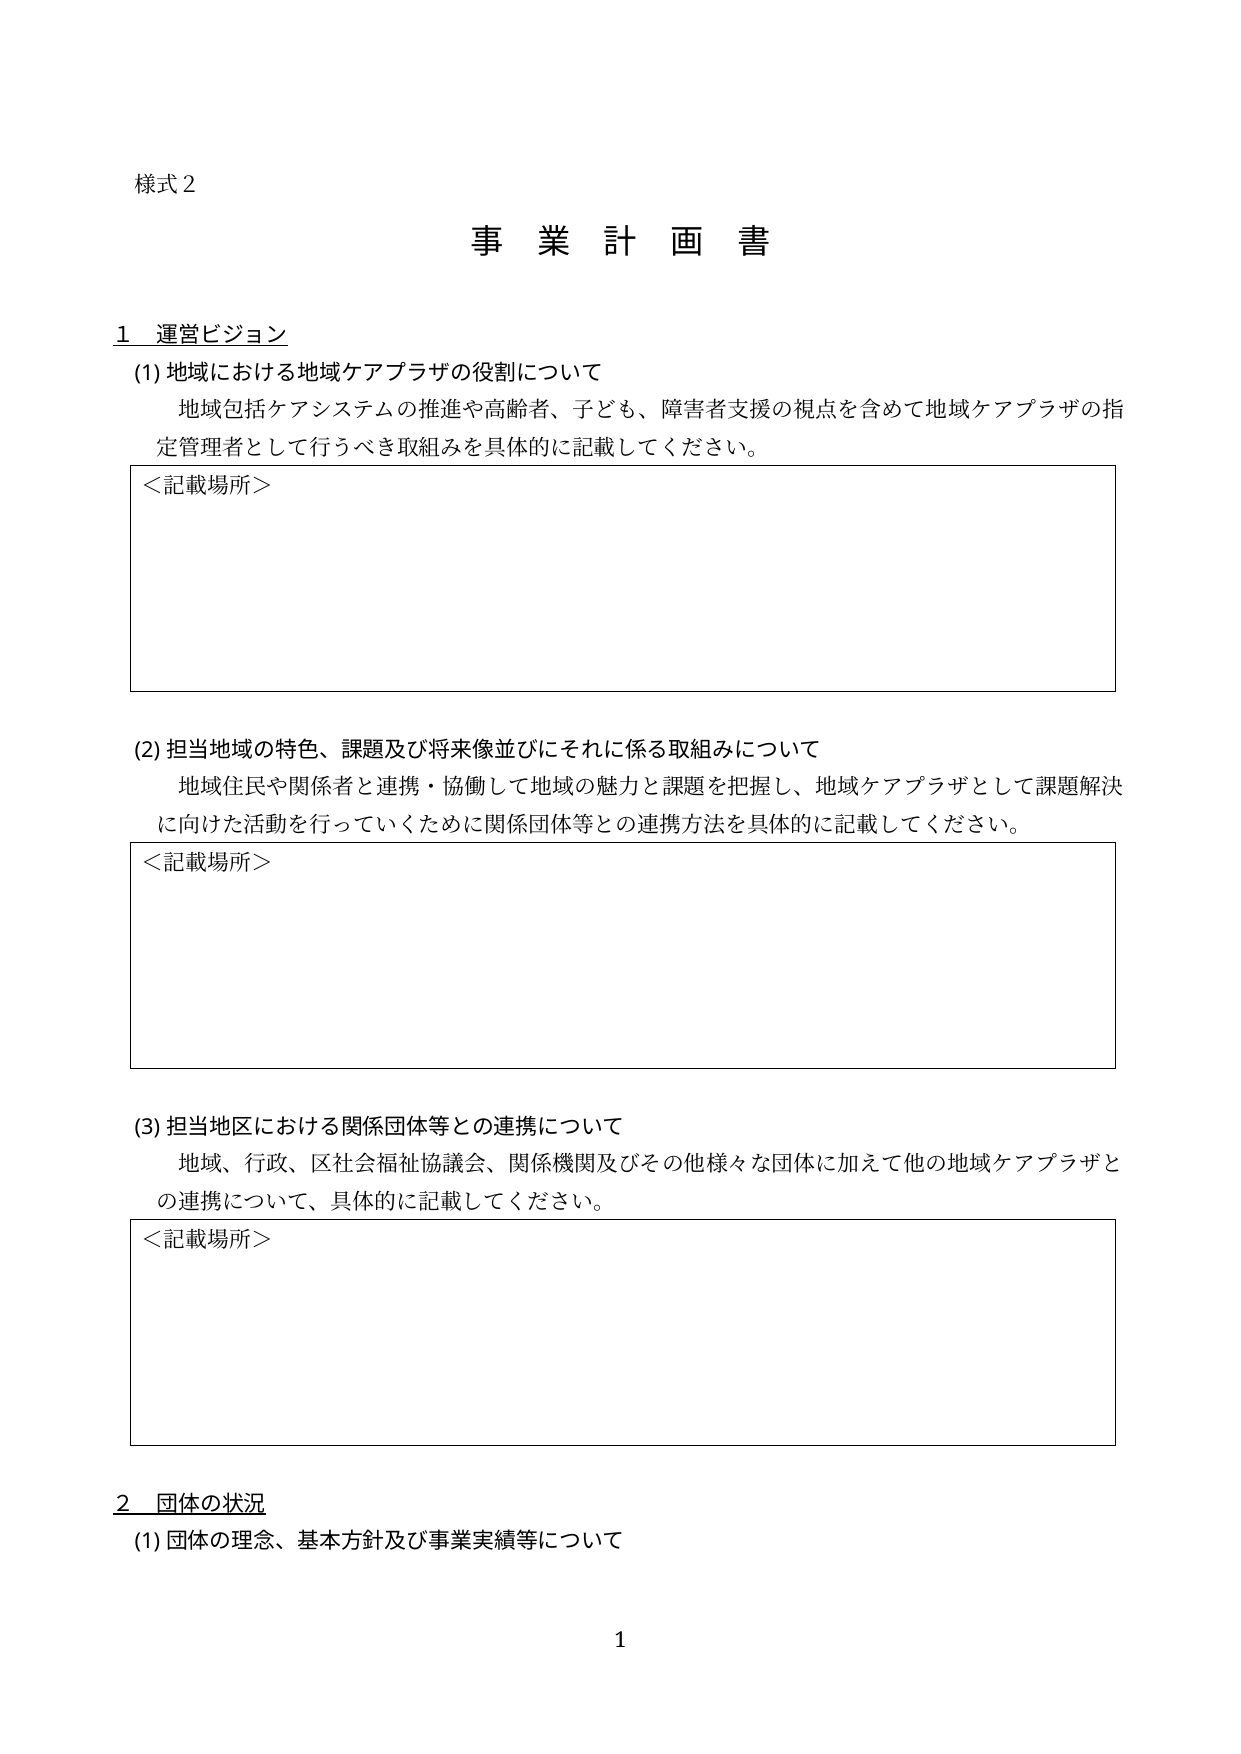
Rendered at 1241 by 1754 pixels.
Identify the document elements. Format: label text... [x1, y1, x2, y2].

text (1) 団体の理念、基本方針及び事業実績等について [112, 1521, 1128, 1558]
text (1) 地域における地域ケアプラザの役割について [112, 352, 1128, 389]
table_header ＜記載場所＞ [131, 843, 1115, 1068]
text 様式２ [112, 164, 1128, 202]
text 地域包括ケアシステムの推進や高齢者、子ども、障害者支援の視点を含めて地域ケアプラザの指定管理者として行うべき取組みを具体的に記載してください。 [156, 389, 1128, 464]
text １ 運営ビジョン [112, 314, 1128, 352]
text 地域住民や関係者と連携・協働して地域の魅力と課題を把握し、地域ケアプラザとして課題解決に向けた活動を行っていくために関係団体等との連携方法を具体的に記載してください。 [134, 767, 1128, 842]
table_header ＜記載場所＞ [131, 466, 1115, 691]
text (2) 担当地域の特色、課題及び将来像並びにそれに係る取組みについて [112, 729, 1128, 767]
text (3) 担当地区における関係団体等との連携について [112, 1106, 1128, 1144]
text 事 業 計 画 書 [112, 202, 1128, 277]
text 地域、行政、区社会福祉協議会、関係機関及びその他様々な団体に加えて他の地域ケアプラザとの連携について、具体的に記載してください。 [134, 1144, 1128, 1219]
table_header ＜記載場所＞ [131, 1220, 1115, 1445]
text ２ 団体の状況 [112, 1483, 1128, 1521]
